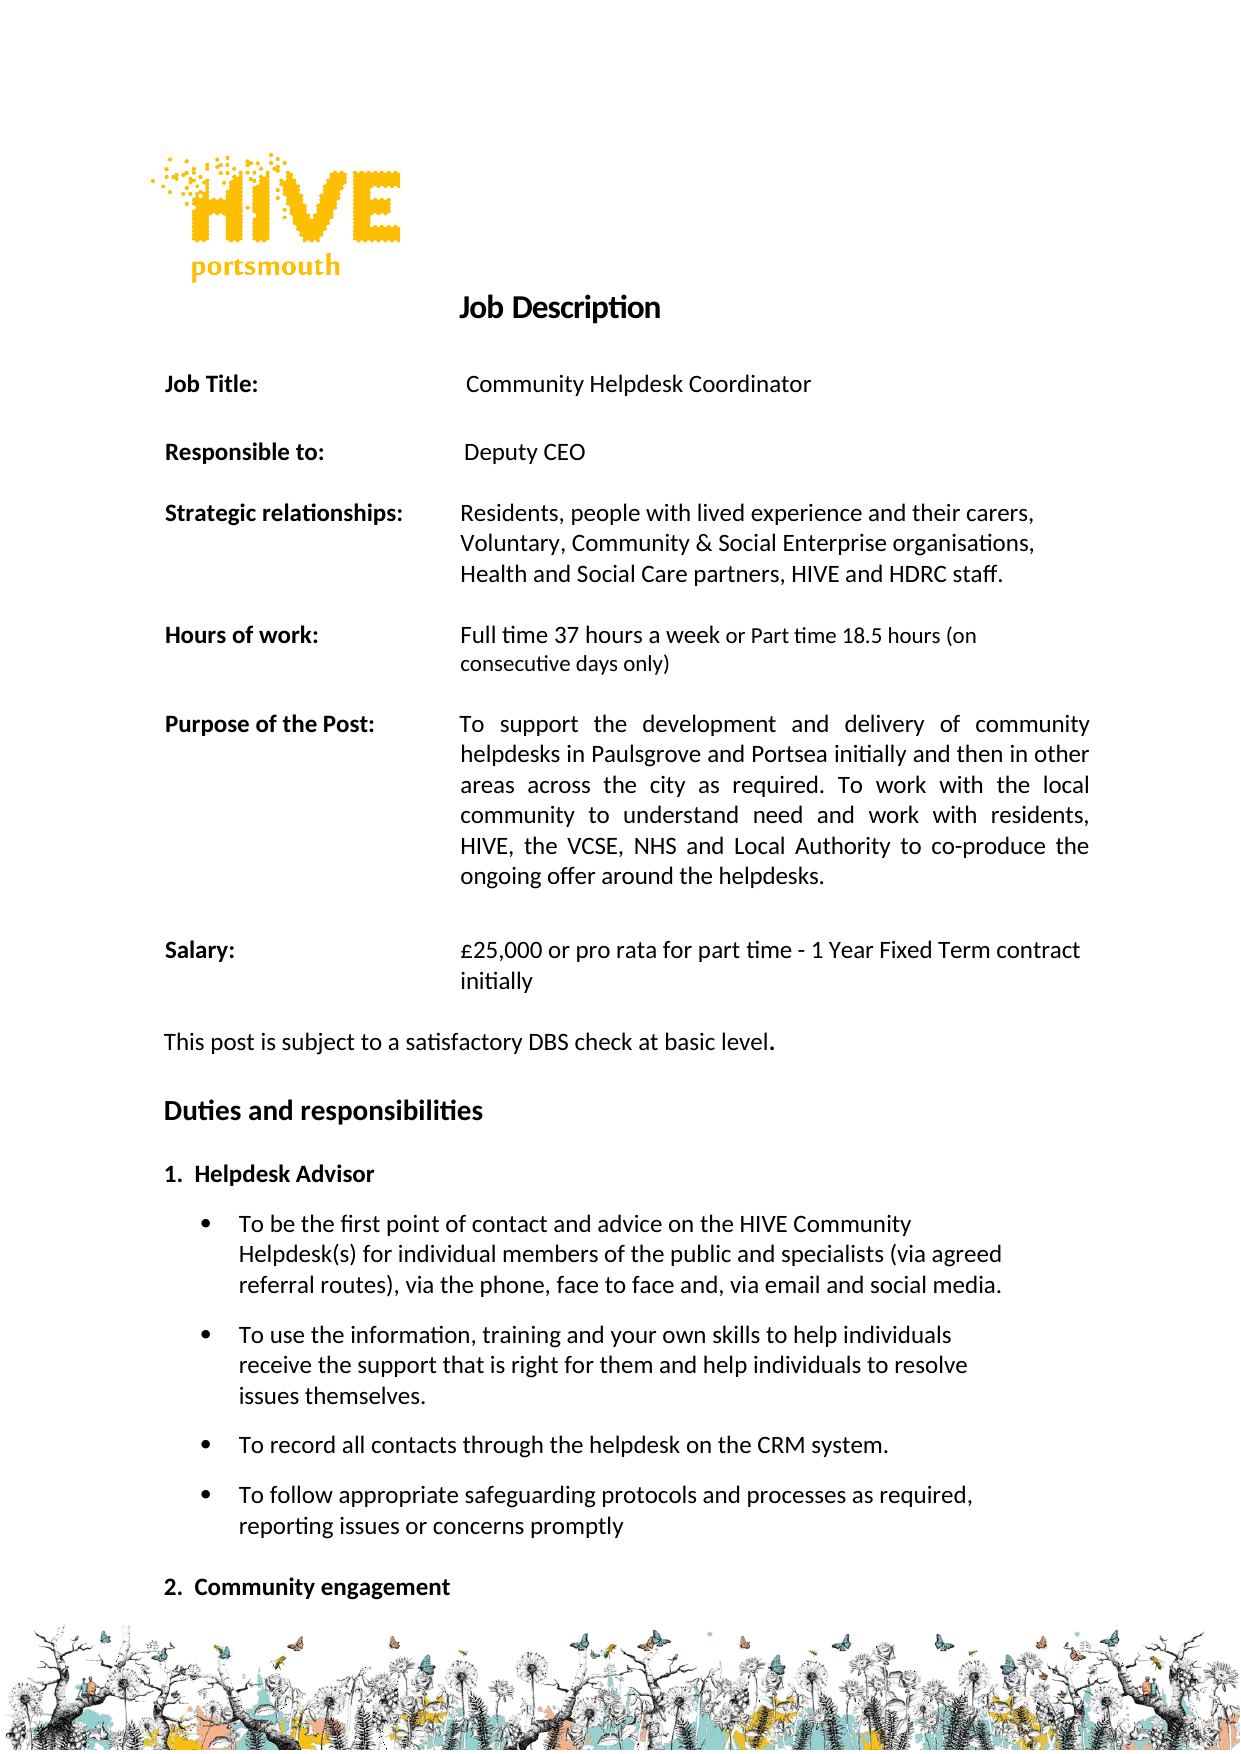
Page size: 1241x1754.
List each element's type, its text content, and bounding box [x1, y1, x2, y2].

picture [150, 153, 401, 283]
picture [4, 1625, 1240, 1750]
text Purpose of the Post: To support the development and delivery of community helpdesks in Paulsgrove and Portsea initially and then in other areas across the city as required. To work with the local community to understand need and work with residents, HIVE, the VCSE, NHS and Local Authority to co-produce the ongoing offer around the helpdesks. [165, 708, 1090, 891]
list To use the information, training and your own skills to help individuals receive the support that is right for them and help individuals to resolve issues themselves. [201, 1319, 1011, 1410]
subtitle Community engagement [164, 1571, 1090, 1601]
text Hours of work: Full time 37 hours a week or Part time 18.5 hours (on consecutive days only) [165, 619, 1090, 677]
subtitle This post is subject to a satisfactory DBS check at basic level. [164, 1026, 1090, 1057]
list To record all contacts through the helpdesk on the CRM system. [201, 1429, 1011, 1460]
list To follow appropriate safeguarding protocols and processes as required, reporting issues or concerns promptly [201, 1479, 1011, 1540]
list To be the first point of contact and advice on the HIVE Community Helpdesk(s) for individual members of the public and specialists (via agreed referral routes), via the phone, face to face and, via email and social media. [201, 1208, 1011, 1300]
text Job Title: Community Helpdesk Coordinator [150, 368, 1090, 398]
subtitle Helpdesk Advisor [164, 1158, 1090, 1189]
text Salary: £25,000 or pro rata for part time - 1 Year Fixed Term contract initially [165, 934, 1090, 996]
text Duties and responsibilities [164, 1092, 1090, 1128]
text Strategic relationships: Residents, people with lived experience and their carers, Voluntary, Community & Social Enterprise organisations, Health and Social Care partners, HIVE and HDRC staff. [165, 497, 1090, 588]
title Job Description [459, 287, 1090, 368]
text Responsible to: Deputy CEO [150, 436, 1090, 466]
